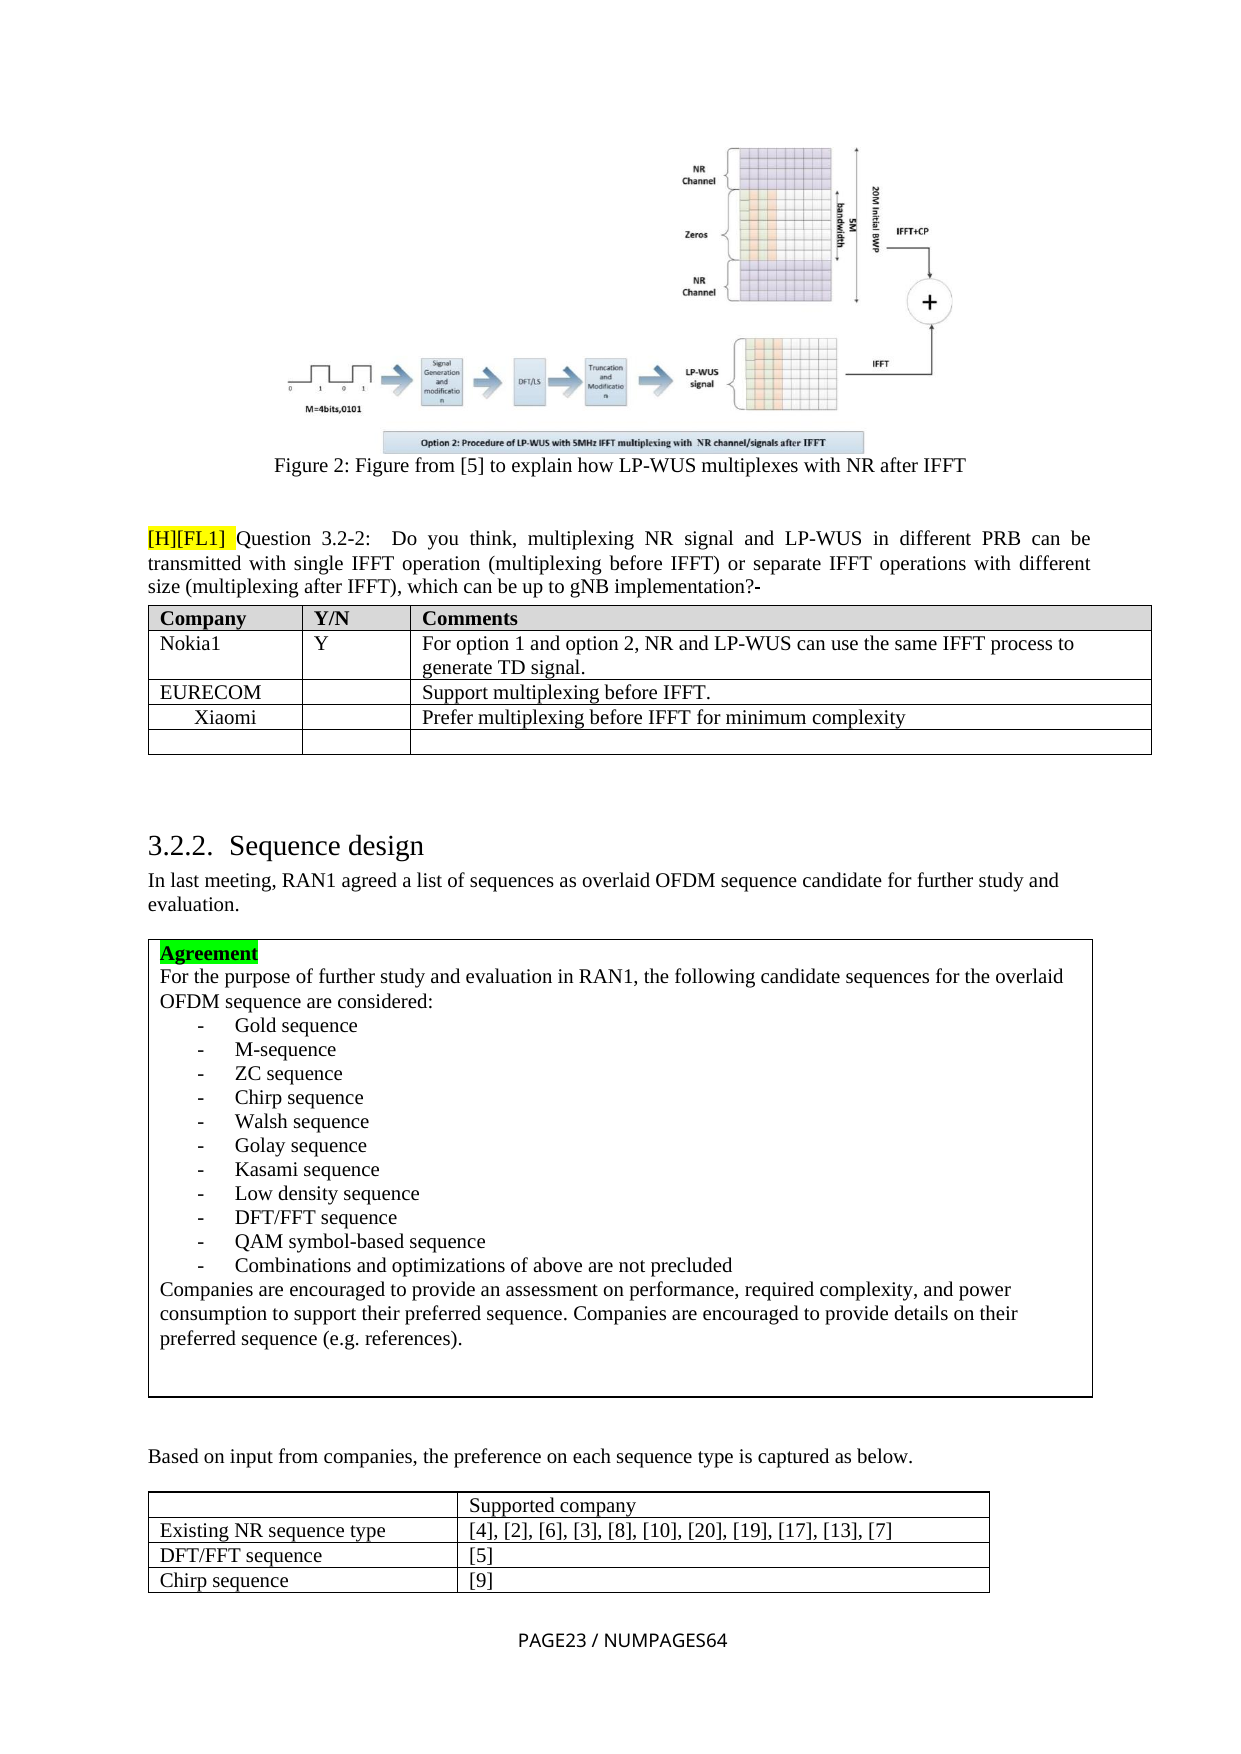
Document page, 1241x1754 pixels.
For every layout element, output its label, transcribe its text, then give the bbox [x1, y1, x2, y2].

table_header Comments [411, 606, 1151, 630]
text In last meeting, RAN1 agreed a list of sequences as overlaid OFDM sequence candidate for further study and evaluation. [148, 868, 1092, 916]
table_cell Y [303, 631, 410, 679]
list Sequence design [148, 828, 1092, 862]
text [H][FL1] Question 3.2-2: Do you think, multiplexing NR signal and LP-WUS in different PRB can be transmitted with single IFFT operation (multiplexing before IFFT) or separate IFFT operations with different size (multiplexing after IFFT), which can be up to gNB implementation? [148, 526, 1092, 598]
table_cell [5] [458, 1543, 989, 1567]
table_header Company [149, 606, 302, 630]
table_cell [4], [2], [6], [3], [8], [10], [20], [19], [17], [13], [7] [458, 1518, 989, 1542]
text Based on input from companies, the preference on each sequence type is captured as below. [148, 1444, 1092, 1468]
picture [287, 147, 953, 454]
table_cell Chirp sequence [149, 1568, 457, 1592]
table_header [149, 1493, 457, 1517]
table_cell [149, 730, 302, 754]
table_cell [303, 730, 410, 754]
table_cell Prefer multiplexing before IFFT for minimum complexity [411, 705, 1151, 729]
table_cell EURECOM [149, 680, 302, 704]
table_header Y/N [303, 606, 410, 630]
table_cell Nokia1 [149, 631, 302, 679]
table_cell [303, 705, 410, 729]
table_cell [411, 730, 1151, 754]
table_cell [303, 680, 410, 704]
text Figure 2: Figure from [5] to explain how LP-WUS multiplexes with NR after IFFT [148, 453, 1092, 477]
table_cell Support multiplexing before IFFT. [411, 680, 1151, 704]
table_cell DFT/FFT sequence [149, 1543, 457, 1567]
table_cell Xiaomi [149, 705, 302, 729]
table_cell [9] [458, 1568, 989, 1592]
table_cell For option 1 and option 2, NR and LP-WUS can use the same IFFT process to generate TD signal. [411, 631, 1151, 679]
table_header Supported company [458, 1493, 989, 1517]
table_header Agreement For the purpose of further study and evaluation in RAN1, the following candidate sequences for the overlaid OFDM sequence are considered: Gold sequence M-sequence ZC sequence Chirp sequence Walsh sequence Golay sequence Kasami sequence Low density sequence DFT/FFT sequence QAM symbol-based sequence Combinations and optimizations of above are not precluded Companies are encouraged to provide an assessment on performance, required complexity, and power consumption to support their preferred sequence. Companies are encouraged to provide details on their preferred sequence (e.g. references). [149, 940, 1092, 1396]
table_cell Existing NR sequence type [149, 1518, 457, 1542]
